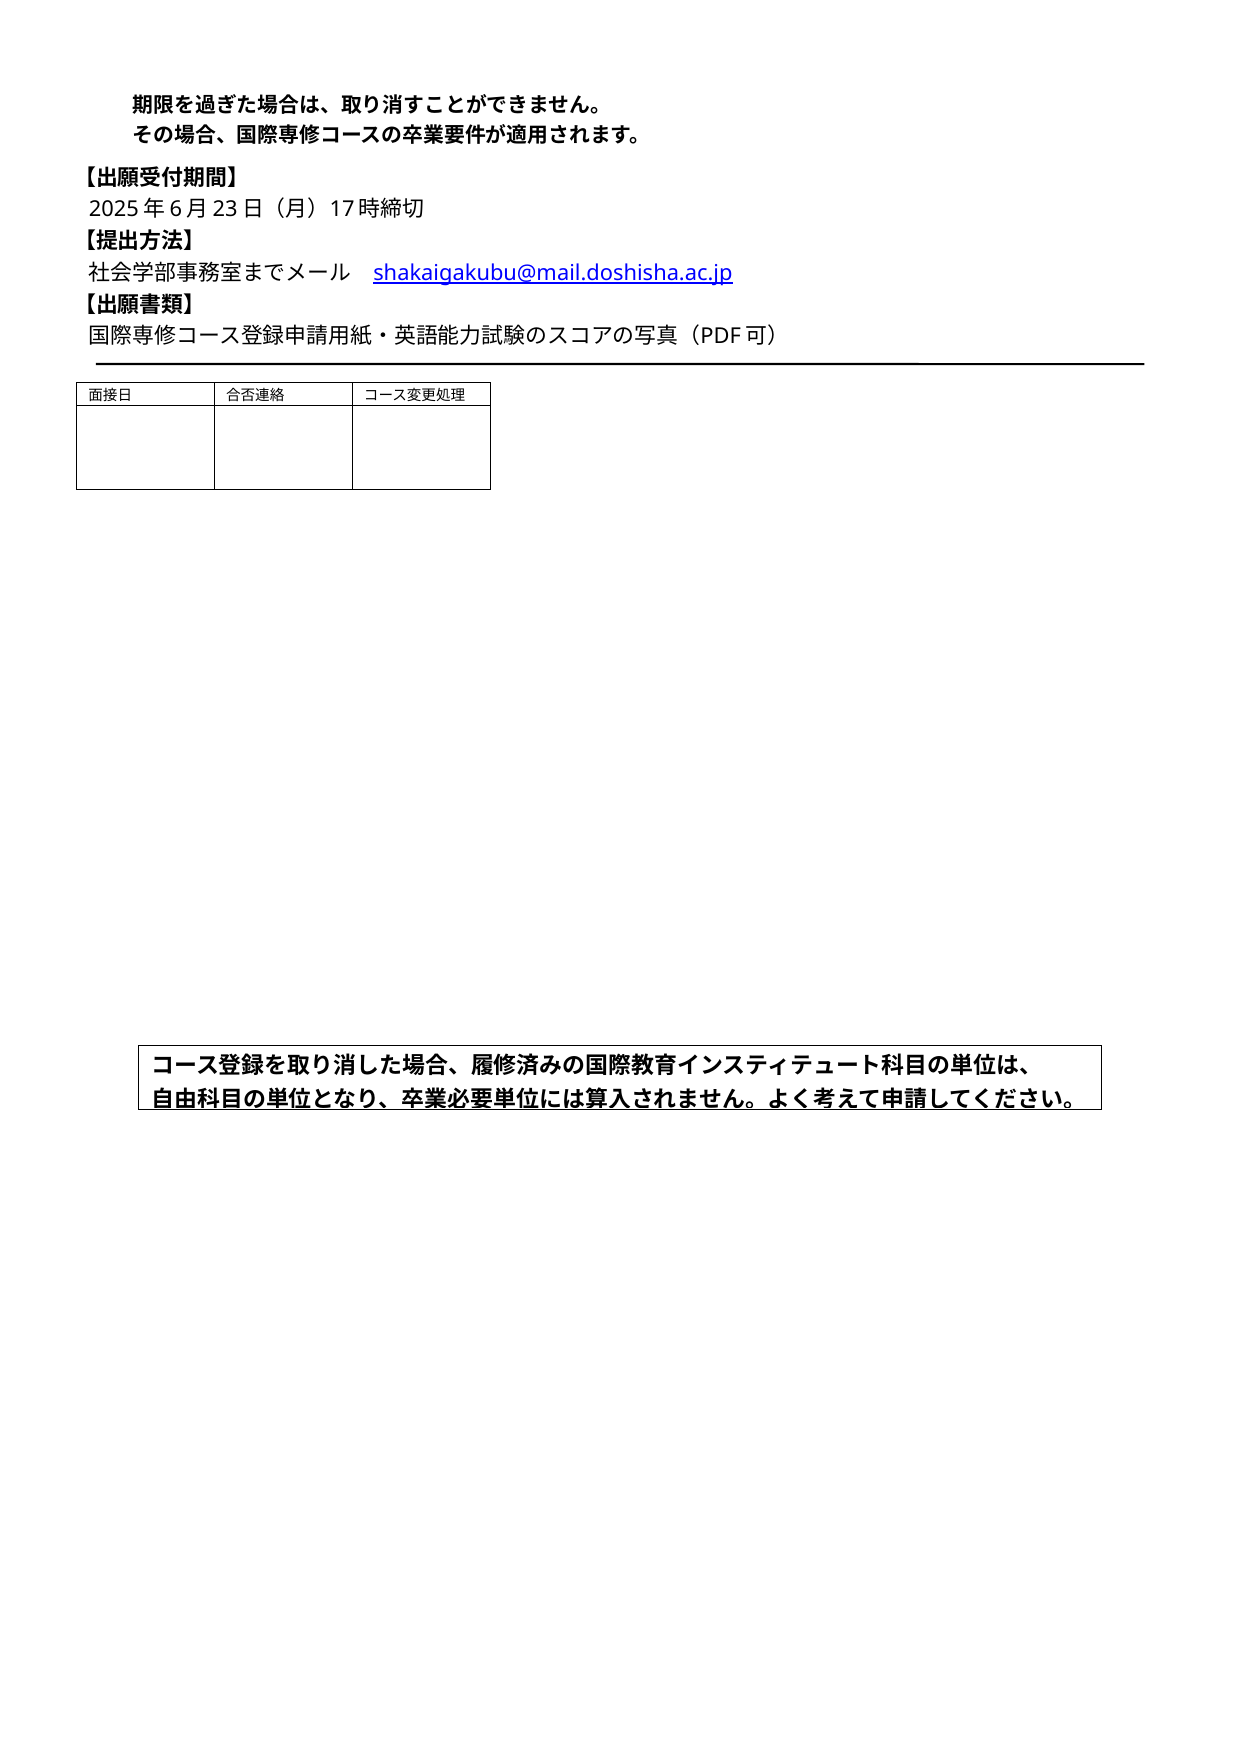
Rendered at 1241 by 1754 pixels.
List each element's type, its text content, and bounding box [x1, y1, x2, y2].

text 社会学部事務室までメール shakaigakubu@mail.doshisha.ac.jp [89, 255, 1203, 287]
text 国際専修コース登録申請用紙・英語能力試験のスコアの写真（PDF可） [89, 318, 1203, 350]
text 【提出方法】 [74, 223, 1203, 255]
table_header コース変更処理 [353, 383, 490, 405]
table_cell [215, 406, 352, 489]
table_cell [353, 406, 490, 489]
table_header 合否連絡 [215, 383, 352, 405]
text 【出願受付期間】 [74, 160, 1203, 191]
text 期限を過ぎた場合は、取り消すことができません。 [132, 88, 1137, 118]
table_cell [77, 406, 214, 489]
text その場合、国際専修コースの卒業要件が適用されます。 [132, 118, 1137, 148]
table_header 面接日 [77, 383, 214, 405]
text 【出願書類】 [74, 287, 1203, 318]
text 2025年6月23日（月）17時締切 [89, 191, 1203, 223]
